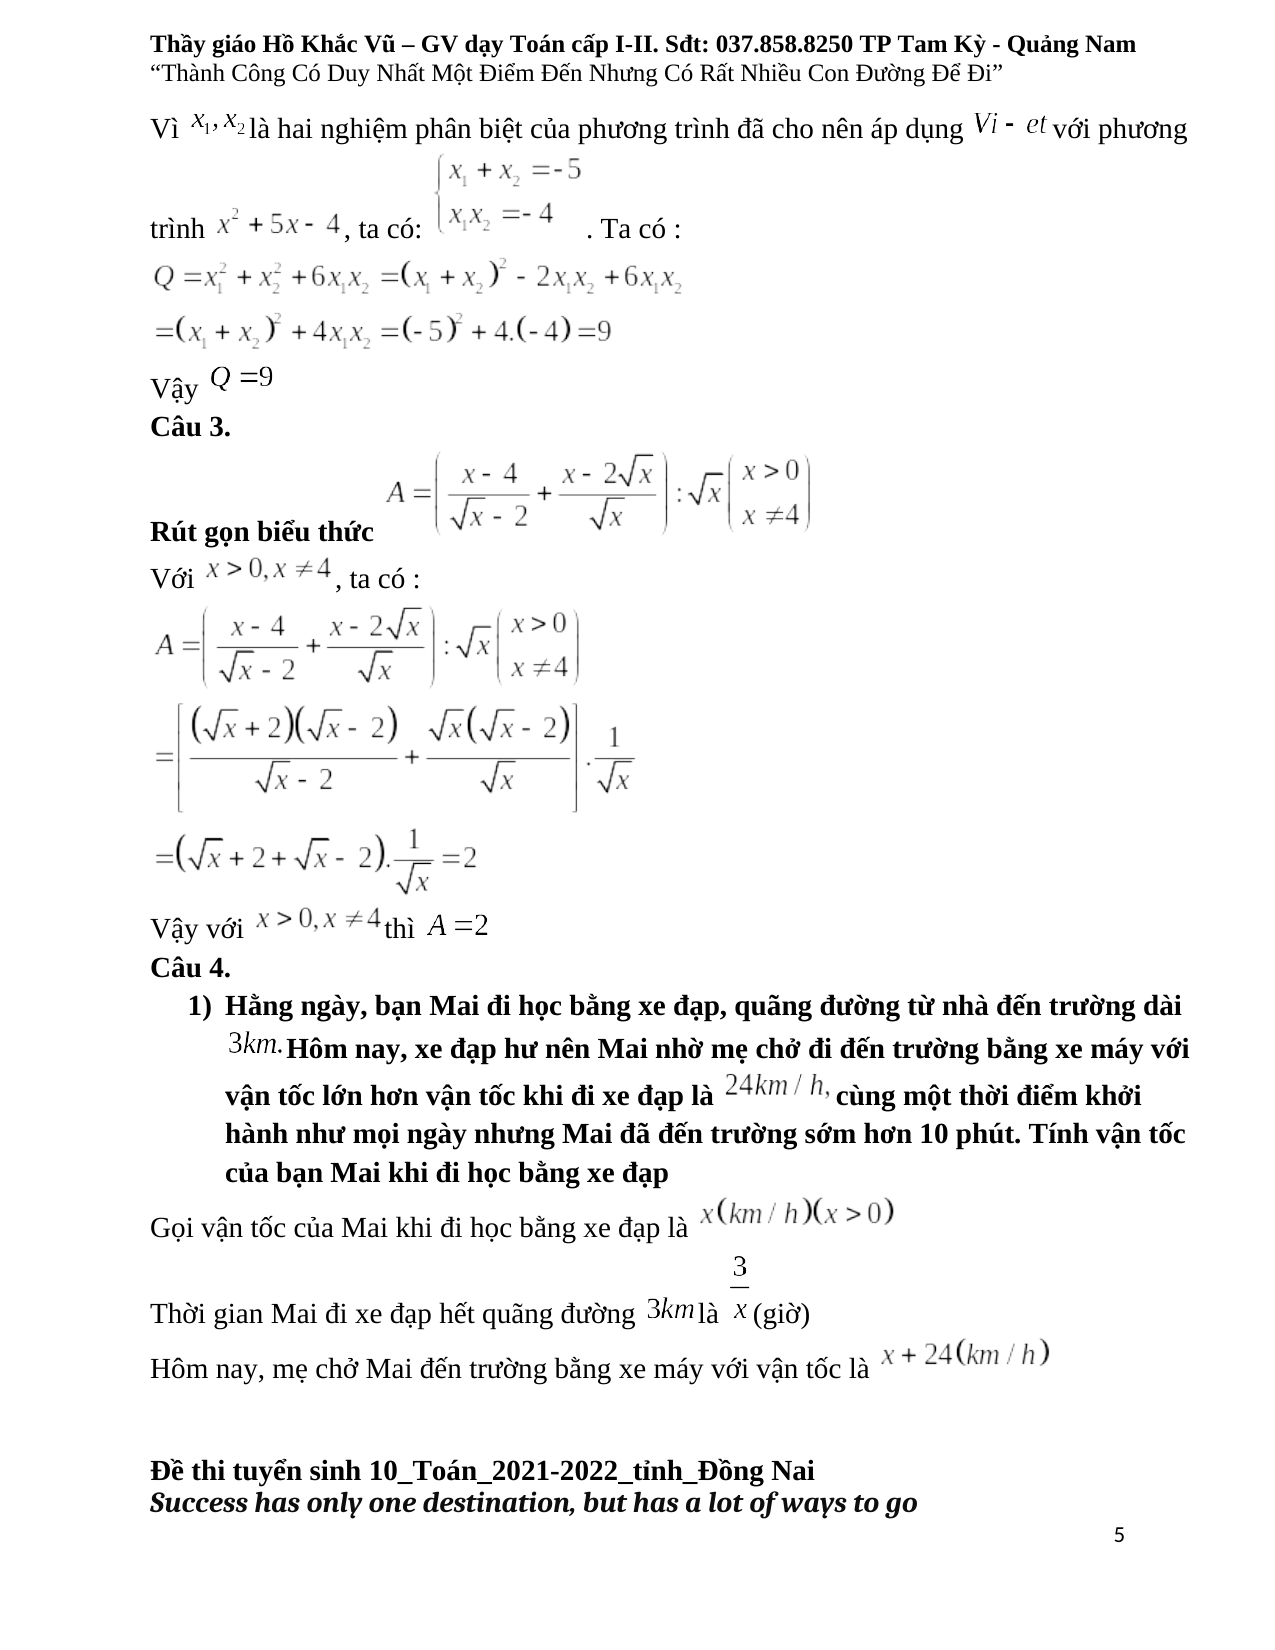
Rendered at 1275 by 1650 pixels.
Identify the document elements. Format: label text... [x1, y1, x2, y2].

list Câu 3. [150, 409, 1196, 443]
list Thời gian Mai đi xe đạp hết quãng đường là (giờ) [150, 1249, 1196, 1330]
list Vì là hai nghiệm phân biệt của phương trình đã cho nên áp dụng với phương trình , ta có: . Ta có : [150, 99, 1196, 245]
list Hôm nay, mẹ chở Mai đến trường bằng xe máy với vận tốc là [150, 1335, 1196, 1385]
list Vậy [150, 361, 1196, 404]
list Hằng ngày, bạn Mai đi học bằng xe đạp, quãng đường từ nhà đến trường dài Hôm nay, xe đạp hư nên Mai nhờ mẹ chở đi đến trường bằng xe máy với vận tốc lớn hơn vận tốc khi đi xe đạp là cùng một thời điểm khởi hành như mọi ngày nhưng Mai đã đến trường sớm hơn 10 phút. Tính vận tốc của bạn Mai khi đi học bằng xe đạp [187, 988, 1196, 1189]
list Với , ta có : [150, 553, 1196, 595]
list Vậy với thì [150, 903, 1196, 945]
list Câu 4. [150, 950, 1196, 983]
list Rút gọn biểu thức [150, 448, 1196, 548]
list Gọi vận tốc của Mai khi đi học bằng xe đạp là [150, 1194, 1196, 1244]
